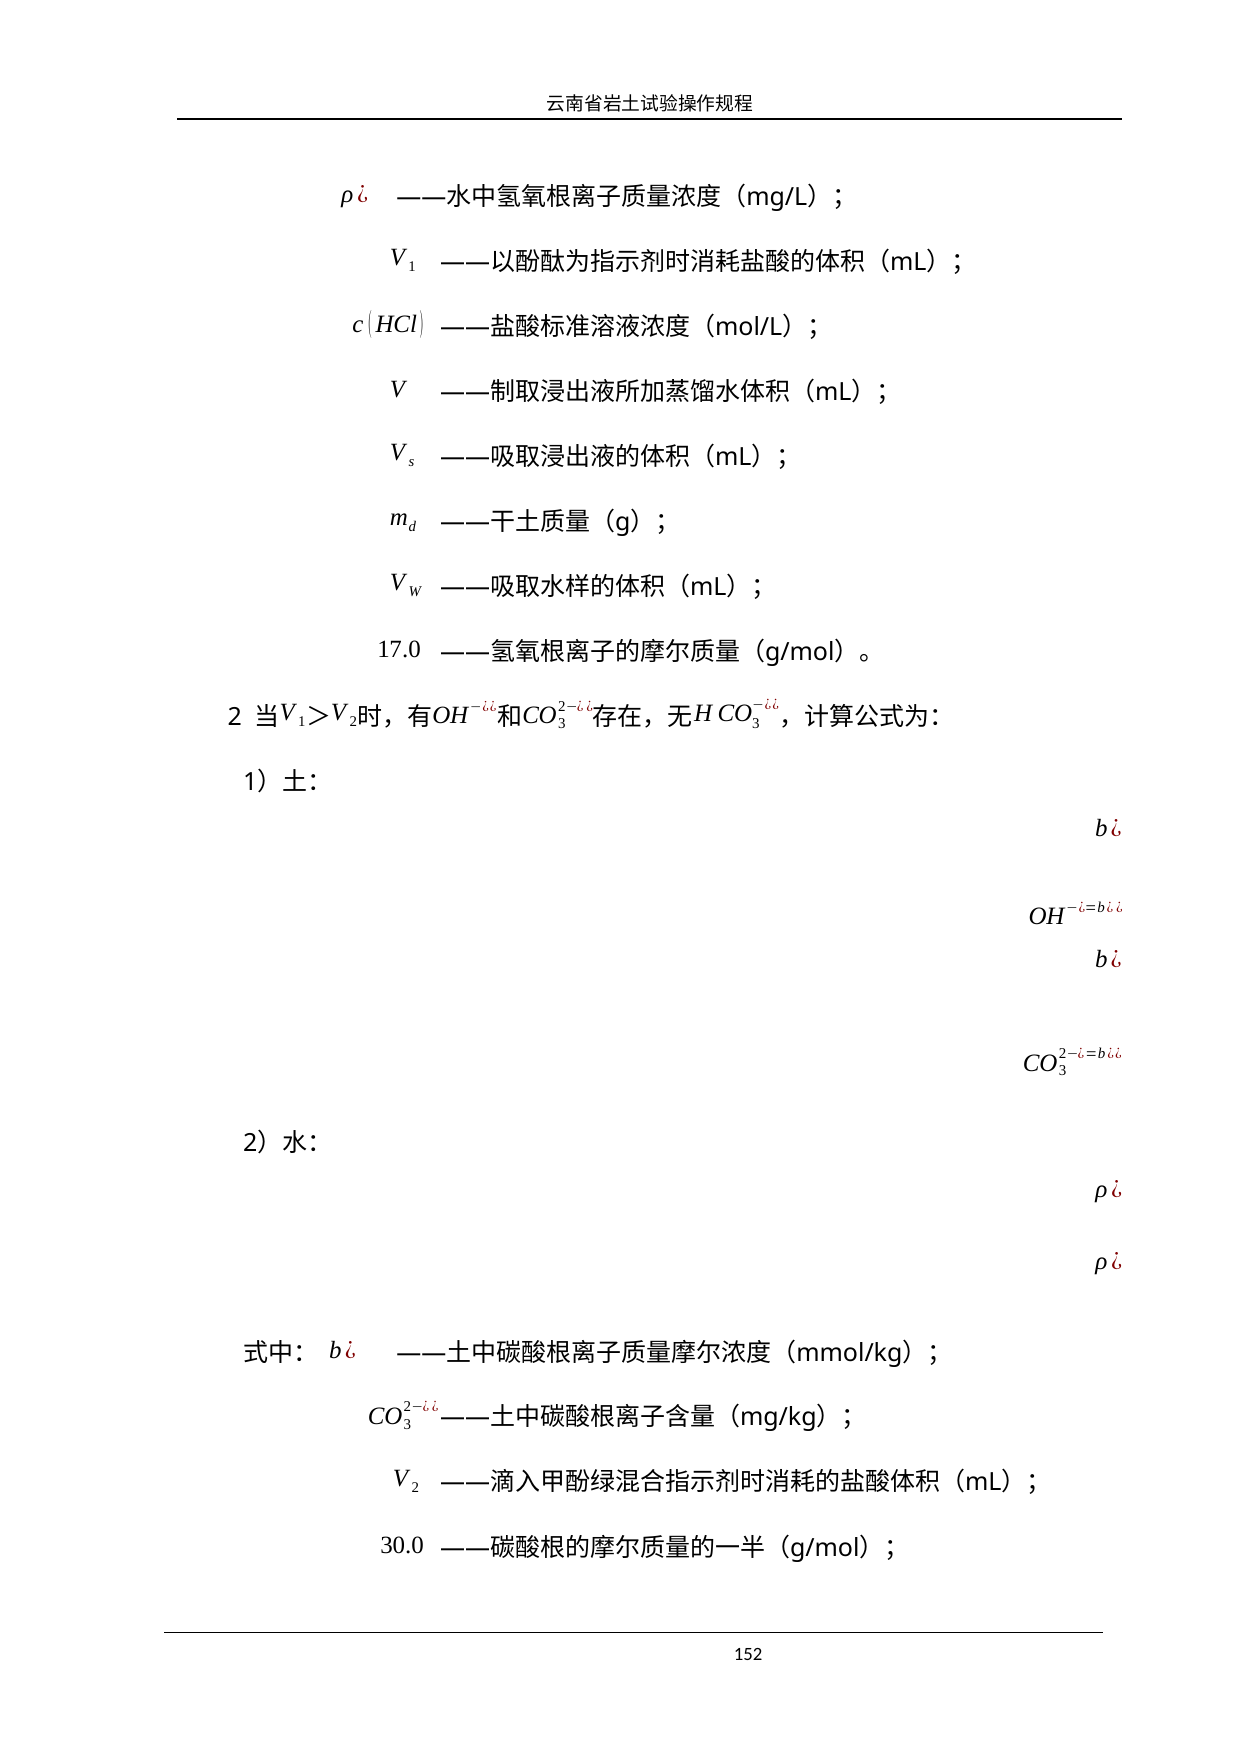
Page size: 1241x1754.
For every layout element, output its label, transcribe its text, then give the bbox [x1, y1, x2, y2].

text 2 当＞时，有和存在，无，计算公式为： [177, 682, 1122, 747]
text ——氢氧根离子的摩尔质量（g/mol）。 [177, 617, 1122, 682]
text 式中： ——土中碳酸根离子质量摩尔浓度（mmol/kg）； [243, 1318, 1122, 1383]
text ——土中碳酸根离子含量（mg/kg）； [243, 1383, 1122, 1448]
text ——吸取水样的体积（mL）； [177, 552, 1122, 617]
text 1）土： [243, 747, 1122, 812]
text 2）水： [243, 1108, 1122, 1173]
text ——碳酸根的摩尔质量的一半（g/mol）； [243, 1513, 1122, 1578]
text ——水中氢氧根离子质量浓度（mg/L）； [177, 162, 1122, 227]
text ——以酚酞为指示剂时消耗盐酸的体积（mL）； [177, 227, 1122, 292]
text ——滴入甲酚绿混合指示剂时消耗的盐酸体积（mL）； [243, 1448, 1122, 1513]
text ——制取浸出液所加蒸馏水体积（mL）； [177, 357, 1122, 422]
text ——盐酸标准溶液浓度（mol/L）； [177, 292, 1122, 357]
text ——吸取浸出液的体积（mL）； [177, 422, 1122, 487]
text ——干土质量（g）； [177, 487, 1122, 552]
